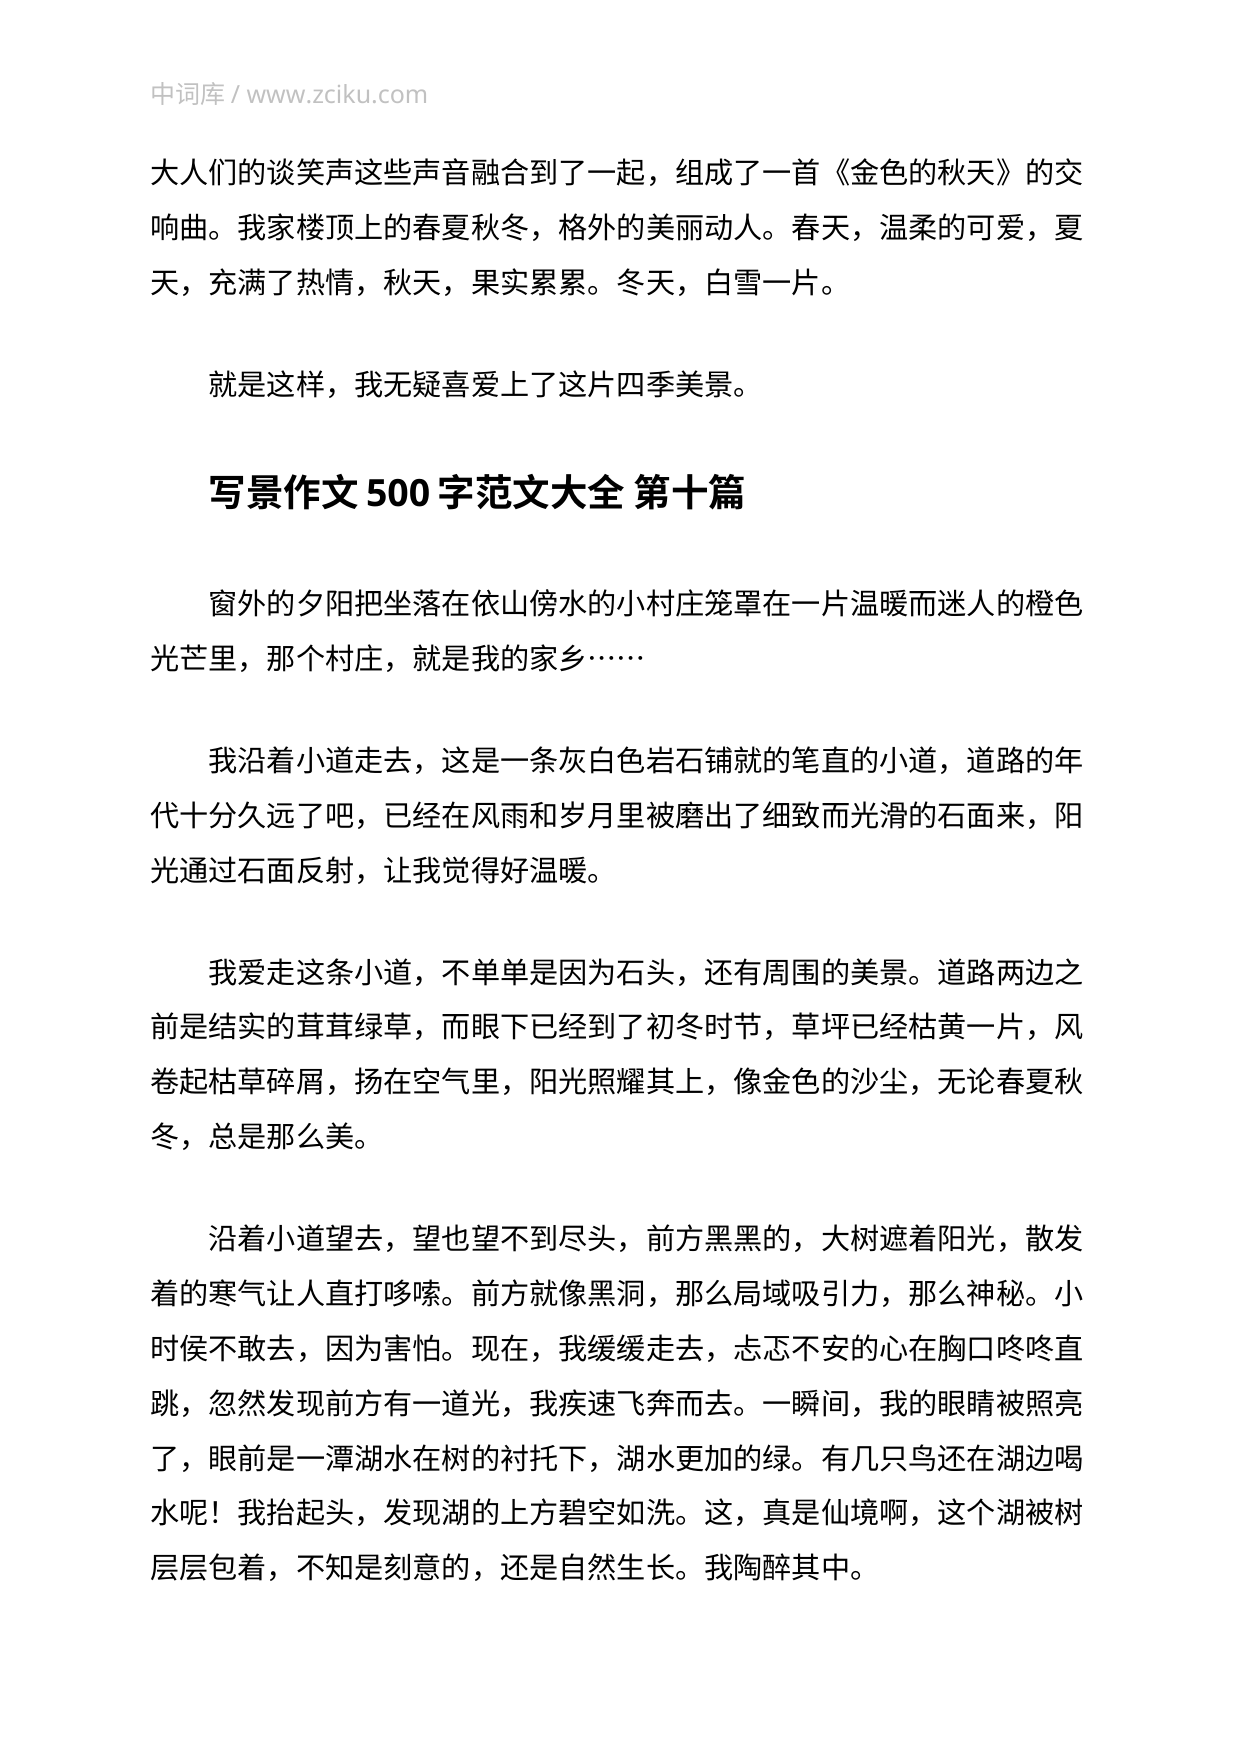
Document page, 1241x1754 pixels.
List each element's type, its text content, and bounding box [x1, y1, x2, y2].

text 我沿着小道走去，这是一条灰白色岩石铺就的笔直的小道，道路的年代十分久远了吧，已经在风雨和岁月里被磨出了细致而光滑的石面来，阳光通过石面反射，让我觉得好温暖。 [150, 738, 1090, 890]
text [150, 150, 1090, 302]
text 我爱走这条小道，不单单是因为石头，还有周围的美景。道路两边之前是结实的茸茸绿草，而眼下已经到了初冬时节，草坪已经枯黄一片，风卷起枯草碎屑，扬在空气里，阳光照耀其上，像金色的沙尘，无论春夏秋冬，总是那么美。 [150, 949, 1090, 1156]
text 就是这样，我无疑喜爱上了这片四季美景。 [150, 362, 1090, 404]
text 沿着小道望去，望也望不到尽头，前方黑黑的，大树遮着阳光，散发着的寒气让人直打哆嗦。前方就像黑洞，那么局域吸引力，那么神秘。小时侯不敢去，因为害怕。现在，我缓缓走去，忐忑不安的心在胸口咚咚直跳，忽然发现前方有一道光，我疾速飞奔而去。一瞬间，我的眼睛被照亮了，眼前是一潭湖水在树的衬托下，湖水更加的绿。有几只鸟还在湖边喝水呢！我抬起头，发现湖的上方碧空如洗。这，真是仙境啊，这个湖被树层层包着，不知是刻意的，还是自然生长。我陶醉其中。 [150, 1216, 1090, 1587]
text 写景作文500字范文大全 第十篇 [150, 463, 1090, 518]
text 窗外的夕阳把坐落在依山傍水的小村庄笼罩在一片温暖而迷人的橙色光芒里，那个村庄，就是我的家乡…… [150, 581, 1090, 678]
